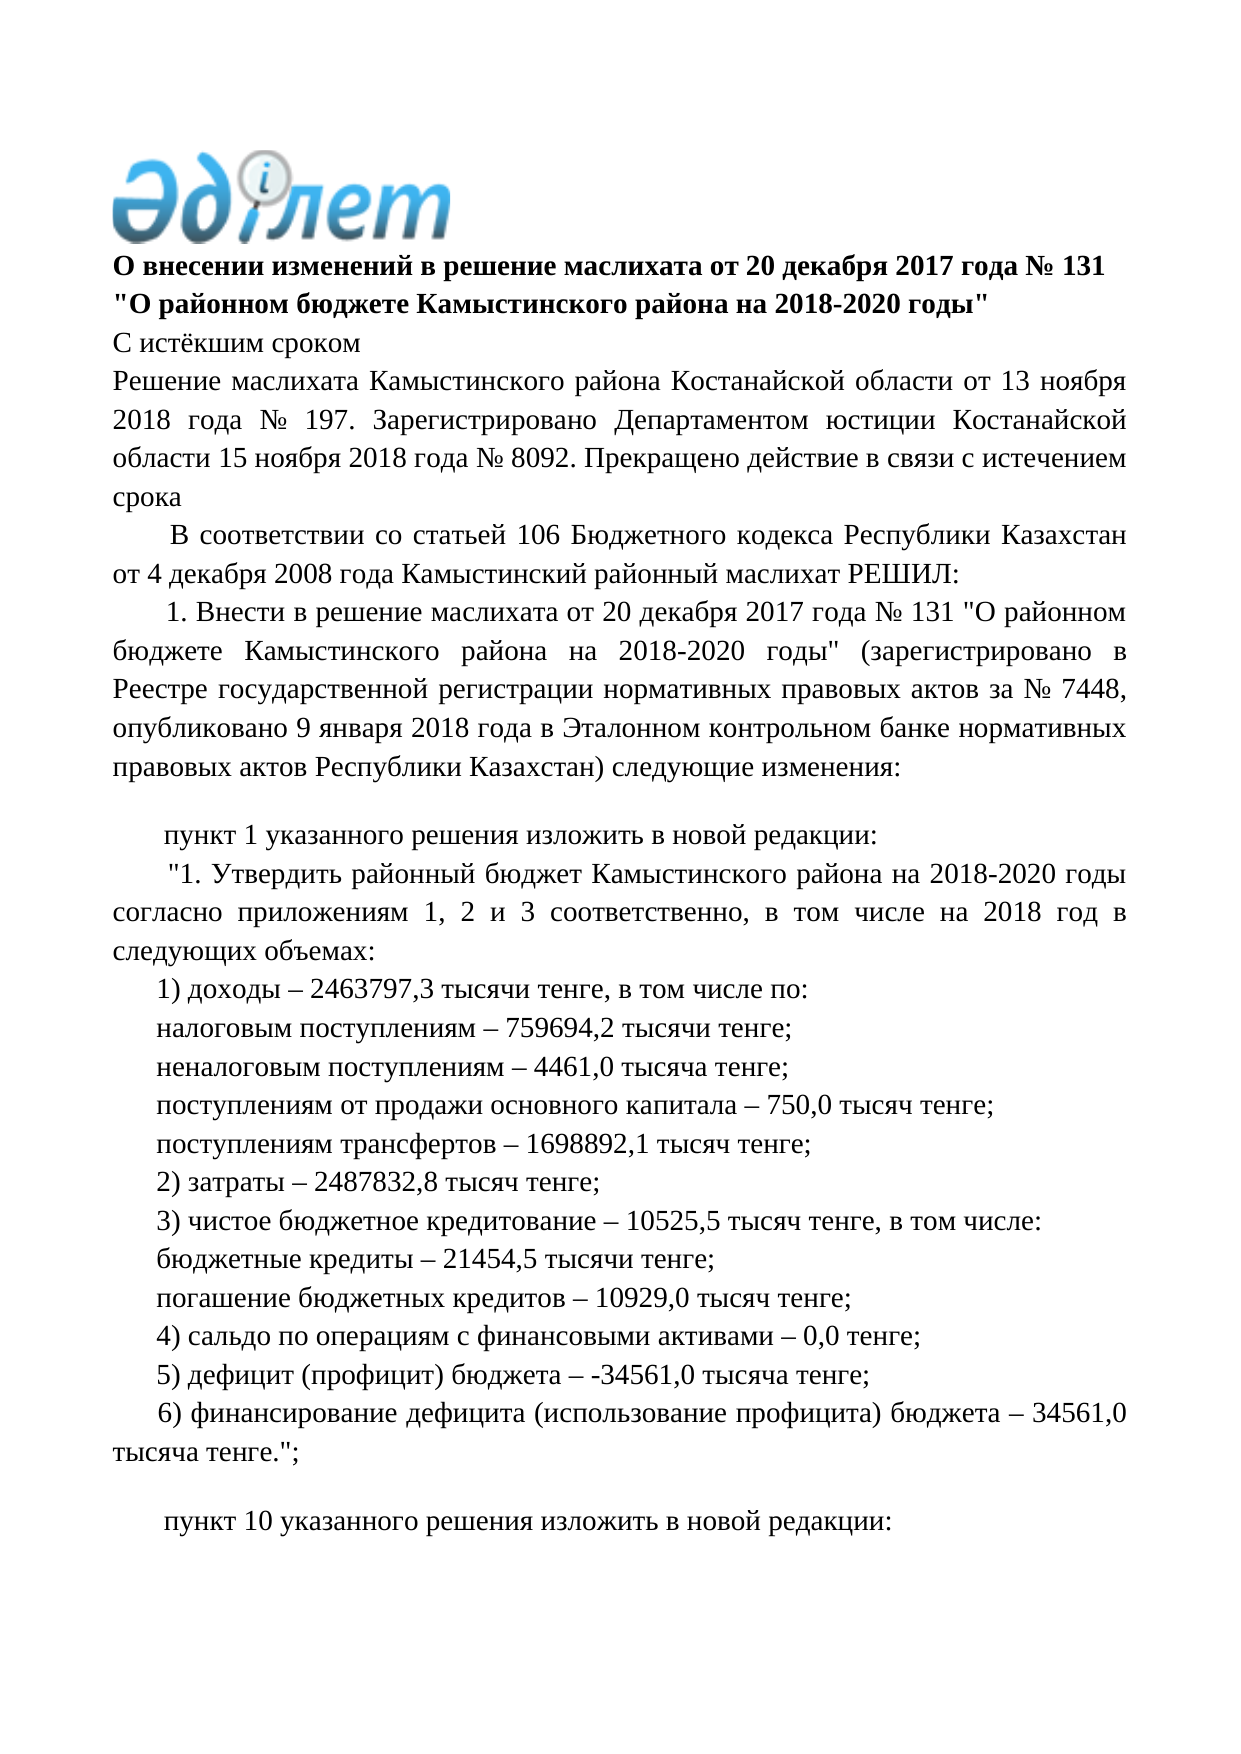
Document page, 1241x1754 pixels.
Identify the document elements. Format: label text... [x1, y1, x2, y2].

text пункт 10 указанного решения изложить в новой редакции: [112, 1503, 1128, 1536]
text 1. Внести в решение маслихата от 20 декабря 2017 года № 131 "О районном бюджете Камыстинского района на 2018-2020 годы" (зарегистрировано в Реестре государственной регистрации нормативных правовых актов за № 7448, опубликовано 9 января 2018 года в Эталонном контрольном банке нормативных правовых актов Республики Казахстан) следующие изменения: [112, 594, 1128, 782]
text О внесении изменений в решение маслихата от 20 декабря 2017 года № 131 "О районном бюджете Камыстинского района на 2018-2020 годы" [112, 248, 1128, 320]
text пункт 1 указанного решения изложить в новой редакции: [112, 817, 1128, 851]
text 5) дефицит (профицит) бюджета – -34561,0 тысяча тенге; [112, 1357, 1128, 1391]
text 6) финансирование дефицита (использование профицита) бюджета – 34561,0 тысяча тенге."; [112, 1396, 1128, 1468]
text "1. Утвердить районный бюджет Камыстинского района на 2018-2020 годы согласно приложениям 1, 2 и 3 соответственно, в том числе на 2018 год в следующих объемах: [112, 856, 1128, 967]
text Решение маслихата Камыстинского района Костанайской области от 13 ноября 2018 года № 197. Зарегистрировано Департаментом юстиции Костанайской области 15 ноября 2018 года № 8092. Прекращено действие в связи с истечением срока [112, 363, 1128, 512]
text 3) чистое бюджетное кредитование – 10525,5 тысяч тенге, в том числе: [112, 1203, 1128, 1236]
text погашение бюджетных кредитов – 10929,0 тысяч тенге; [112, 1280, 1128, 1313]
text 1) доходы – 2463797,3 тысячи тенге, в том числе по: [112, 972, 1128, 1005]
text налоговым поступлениям – 759694,2 тысячи тенге; [112, 1010, 1128, 1044]
text поступлениям трансфертов – 1698892,1 тысяч тенге; [112, 1126, 1128, 1159]
text В соответствии со статьей 106 Бюджетного кодекса Республики Казахстан от 4 декабря 2008 года Камыстинский районный маслихат РЕШИЛ: [112, 517, 1128, 589]
text 4) сальдо по операциям с финансовыми активами – 0,0 тенге; [112, 1318, 1128, 1352]
text 2) затраты – 2487832,8 тысяч тенге; [112, 1164, 1128, 1198]
text бюджетные кредиты – 21454,5 тысячи тенге; [112, 1241, 1128, 1275]
text неналоговым поступлениям – 4461,0 тысяча тенге; [112, 1049, 1128, 1082]
picture [112, 150, 451, 244]
text С истёкшим сроком [112, 325, 1128, 358]
text поступлениям от продажи основного капитала – 750,0 тысяч тенге; [112, 1087, 1128, 1121]
